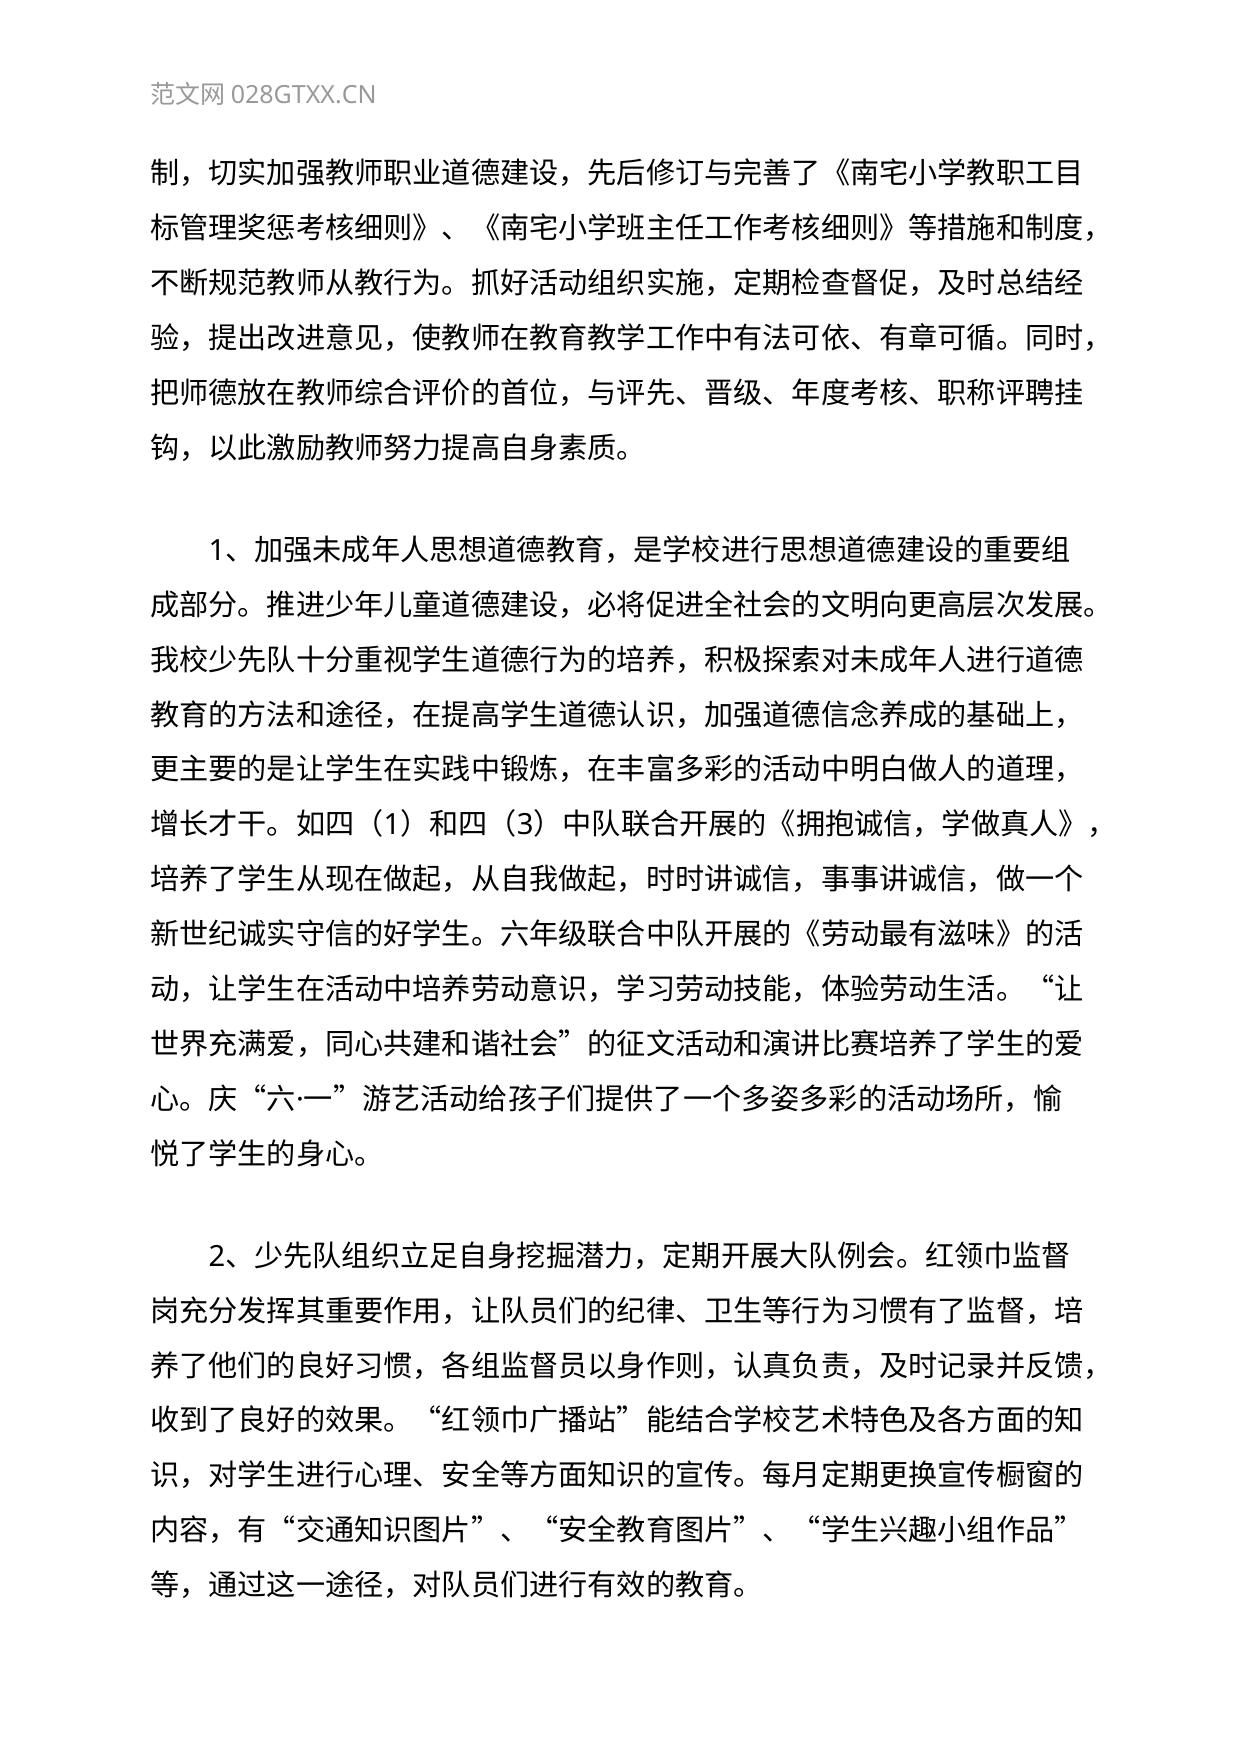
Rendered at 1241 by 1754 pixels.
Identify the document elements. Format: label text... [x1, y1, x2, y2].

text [150, 150, 1090, 467]
text 2、少先队组织立足自身挖掘潜力，定期开展大队例会。红领巾监督岗充分发挥其重要作用，让队员们的纪律、卫生等行为习惯有了监督，培养了他们的良好习惯，各组监督员以身作则，认真负责，及时记录并反馈，收到了良好的效果。“红领巾广播站”能结合学校艺术特色及各方面的知识，对学生进行心理、安全等方面知识的宣传。每月定期更换宣传橱窗的内容，有“交通知识图片”、“安全教育图片”、“学生兴趣小组作品”等，通过这一途径，对队员们进行有效的教育。 [150, 1232, 1090, 1604]
text 1、加强未成年人思想道德教育，是学校进行思想道德建设的重要组成部分。推进少年儿童道德建设，必将促进全社会的文明向更高层次发展。我校少先队十分重视学生道德行为的培养，积极探索对未成年人进行道德教育的方法和途径，在提高学生道德认识，加强道德信念养成的基础上，更主要的是让学生在实践中锻炼，在丰富多彩的活动中明白做人的道理，增长才干。如四（1）和四（3）中队联合开展的《拥抱诚信，学做真人》，培养了学生从现在做起，从自我做起，时时讲诚信，事事讲诚信，做一个新世纪诚实守信的好学生。六年级联合中队开展的《劳动最有滋味》的活动，让学生在活动中培养劳动意识，学习劳动技能，体验劳动生活。“让世界充满爱，同心共建和谐社会”的征文活动和演讲比赛培养了学生的爱心。庆“六·一”游艺活动给孩子们提供了一个多姿多彩的活动场所，愉悦了学生的身心。 [150, 526, 1090, 1173]
